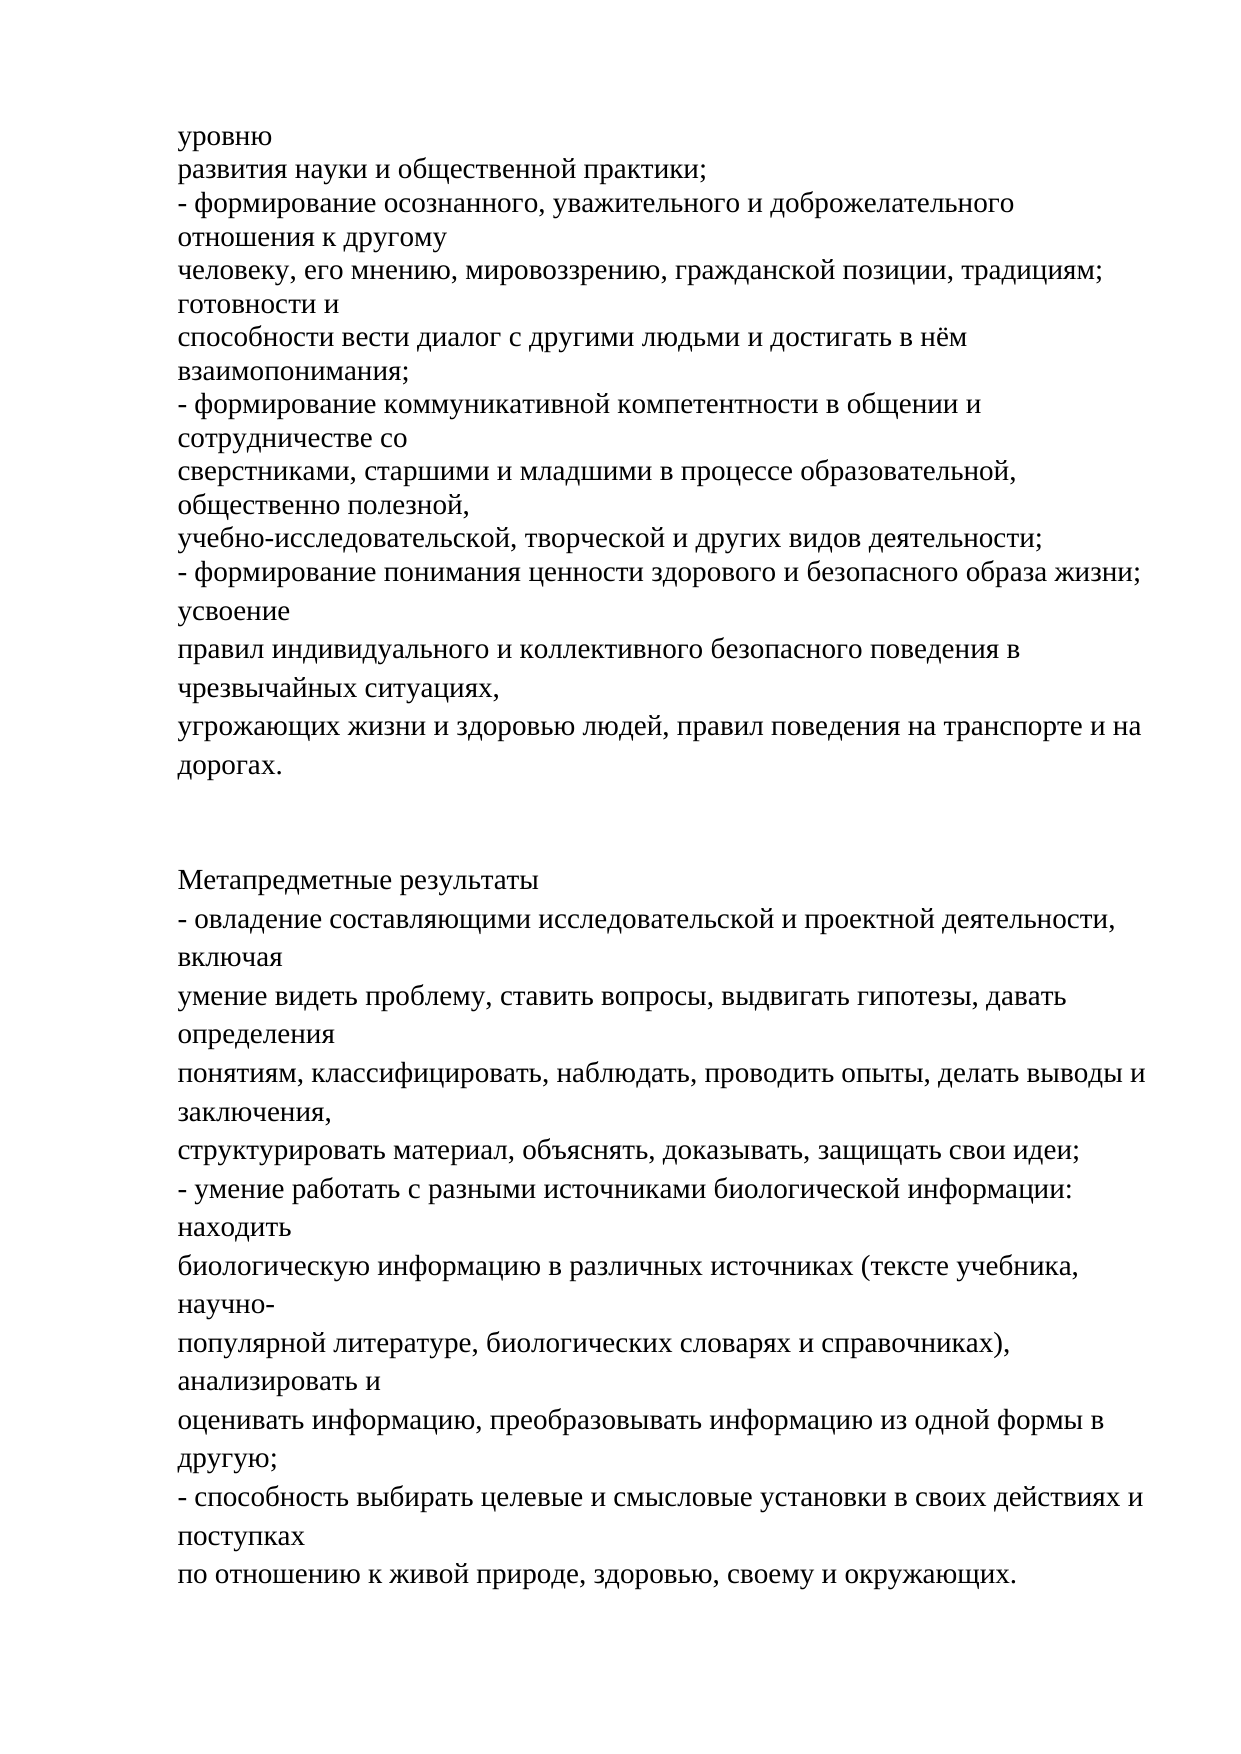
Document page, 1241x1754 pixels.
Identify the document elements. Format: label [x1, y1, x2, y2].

text [177, 118, 1152, 554]
text [177, 554, 1152, 1628]
